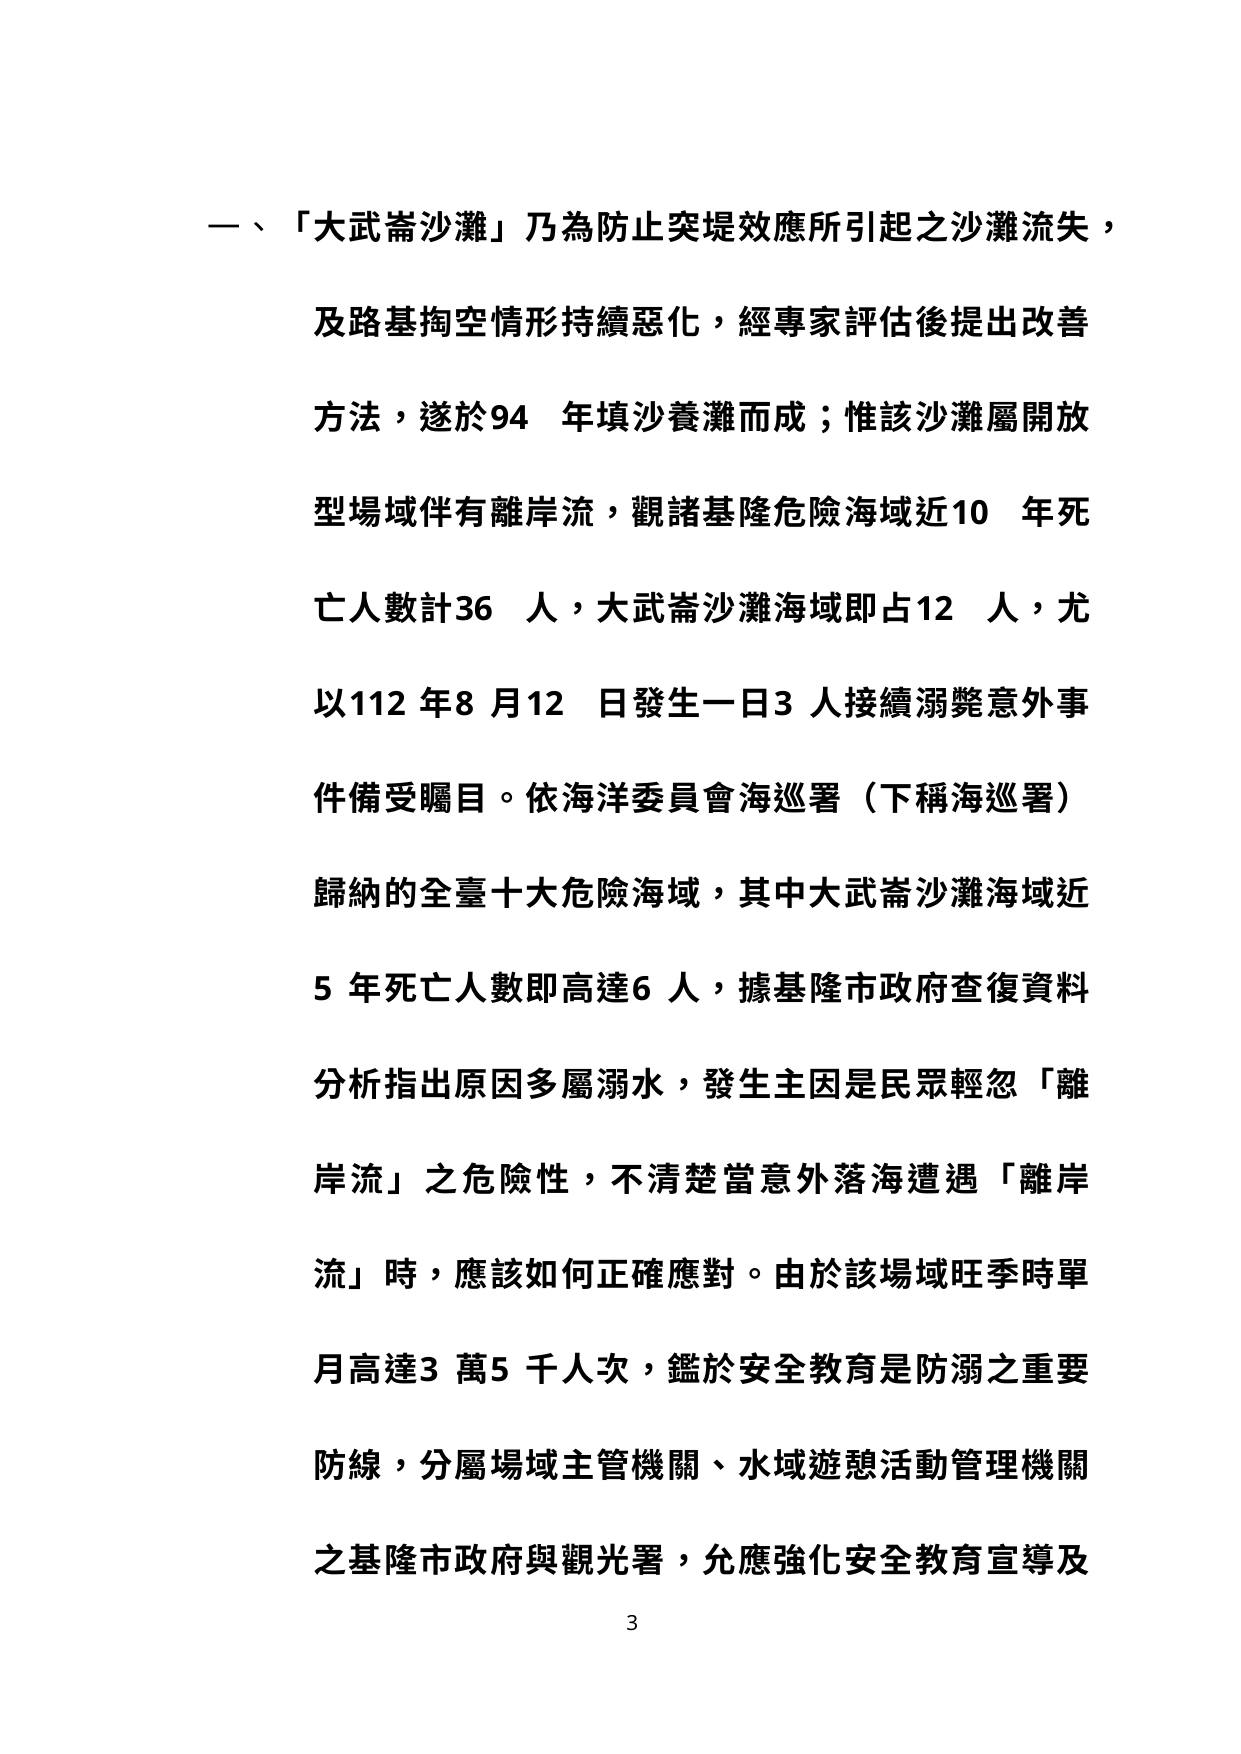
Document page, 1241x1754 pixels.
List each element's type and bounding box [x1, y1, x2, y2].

subtitle [207, 177, 1092, 1605]
